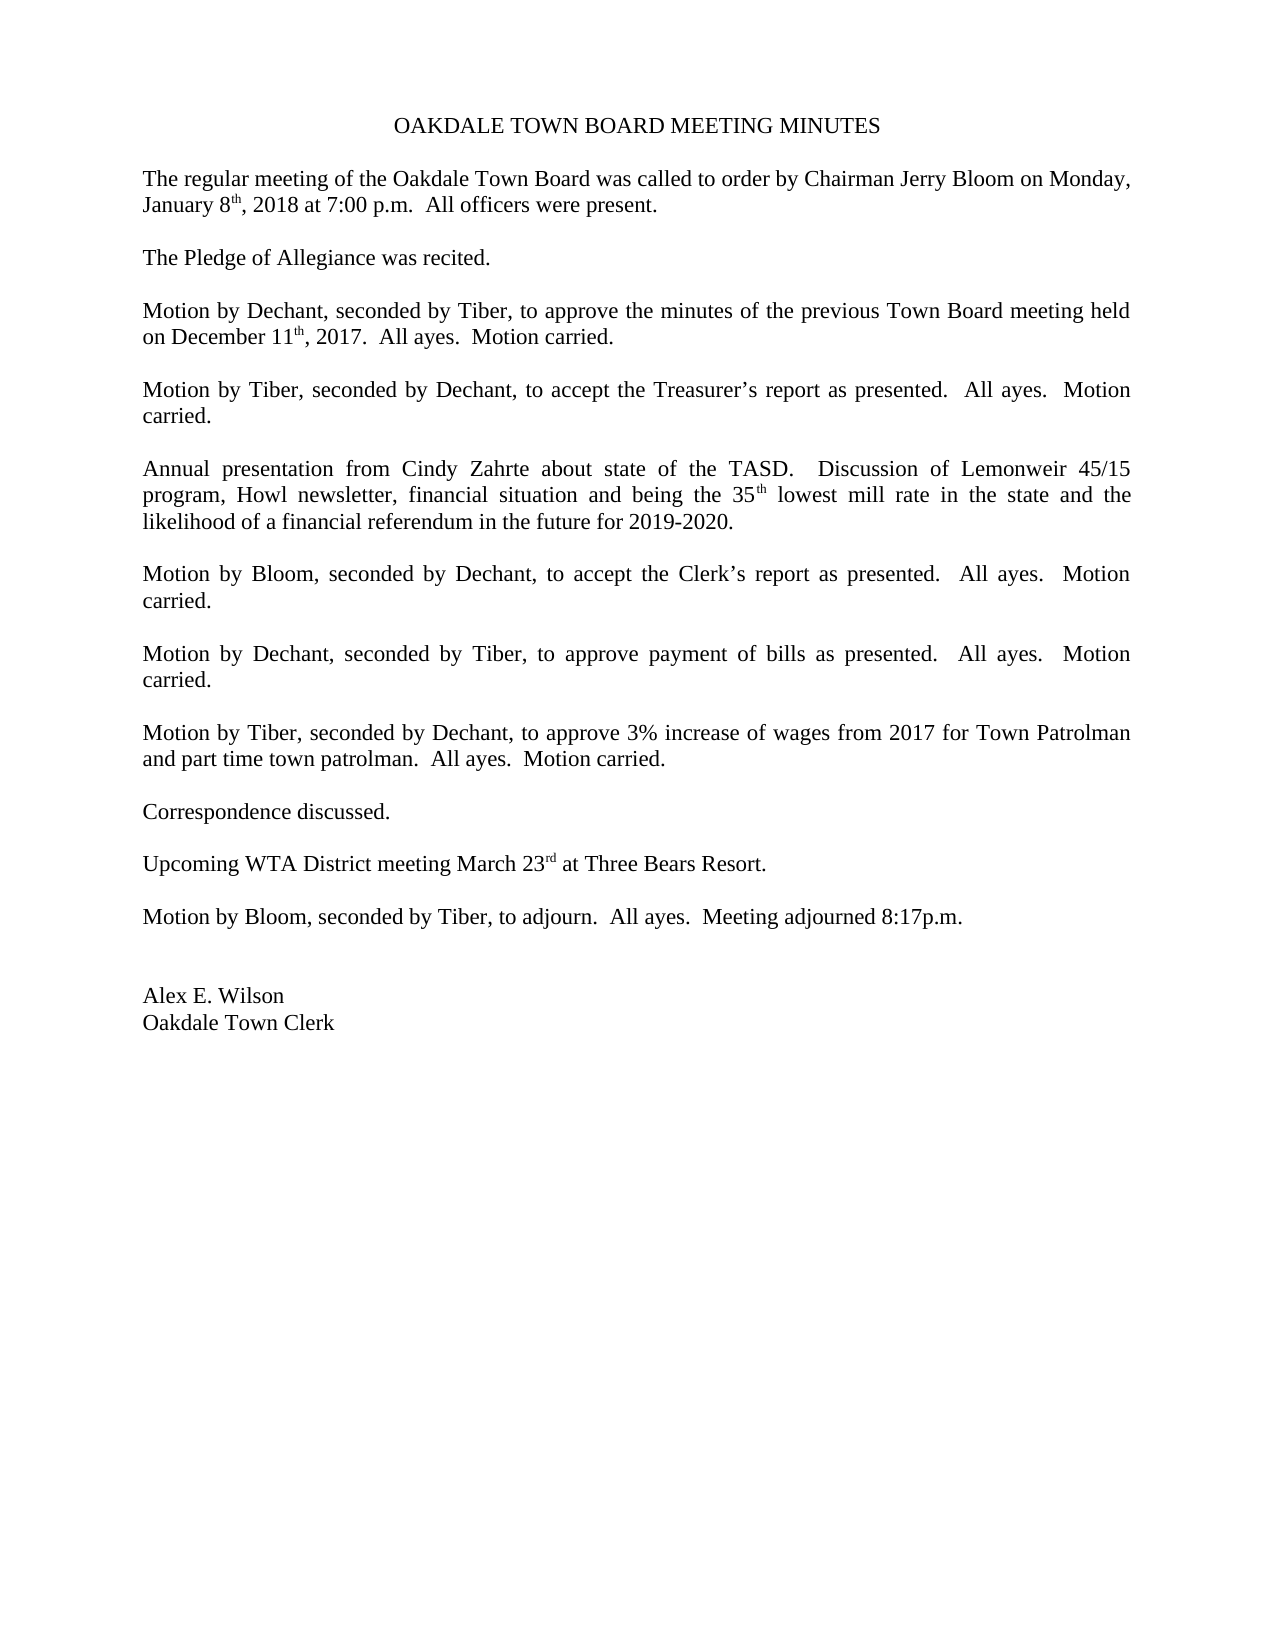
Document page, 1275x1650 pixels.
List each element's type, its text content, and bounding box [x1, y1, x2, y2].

text Motion by Tiber, seconded by Dechant, to accept the Treasurer’s report as presented. All ayes. Motion carried. [142, 376, 1132, 429]
text The Pledge of Allegiance was recited. [142, 244, 1132, 271]
text Motion by Dechant, seconded by Tiber, to approve payment of bills as presented. All ayes. Motion carried. [142, 639, 1132, 692]
text Correspondence discussed. [142, 798, 1132, 824]
text Upcoming WTA District meeting March 23rd at Three Bears Resort. [142, 850, 1132, 877]
text Motion by Tiber, seconded by Dechant, to approve 3% increase of wages from 2017 for Town Patrolman and part time town patrolman. All ayes. Motion carried. [142, 719, 1132, 771]
text Annual presentation from Cindy Zahrte about state of the TASD. Discussion of Lemonweir 45/15 program, Howl newsletter, financial situation and being the 35th lowest mill rate in the state and the likelihood of a financial referendum in the future for 2019-2020. [142, 455, 1132, 534]
text Motion by Bloom, seconded by Dechant, to accept the Clerk’s report as presented. All ayes. Motion carried. [142, 561, 1132, 613]
text The regular meeting of the Oakdale Town Board was called to order by Chairman Jerry Bloom on Monday, January 8th, 2018 at 7:00 p.m. All officers were present. [142, 165, 1132, 218]
text Oakdale Town Clerk [142, 1008, 1132, 1035]
text Motion by Dechant, seconded by Tiber, to approve the minutes of the previous Town Board meeting held on December 11th, 2017. All ayes. Motion carried. [142, 297, 1132, 350]
text OAKDALE TOWN BOARD MEETING MINUTES [142, 112, 1132, 139]
text Motion by Bloom, seconded by Tiber, to adjourn. All ayes. Meeting adjourned 8:17p.m. [142, 903, 1132, 929]
text Alex E. Wilson [142, 982, 1132, 1008]
